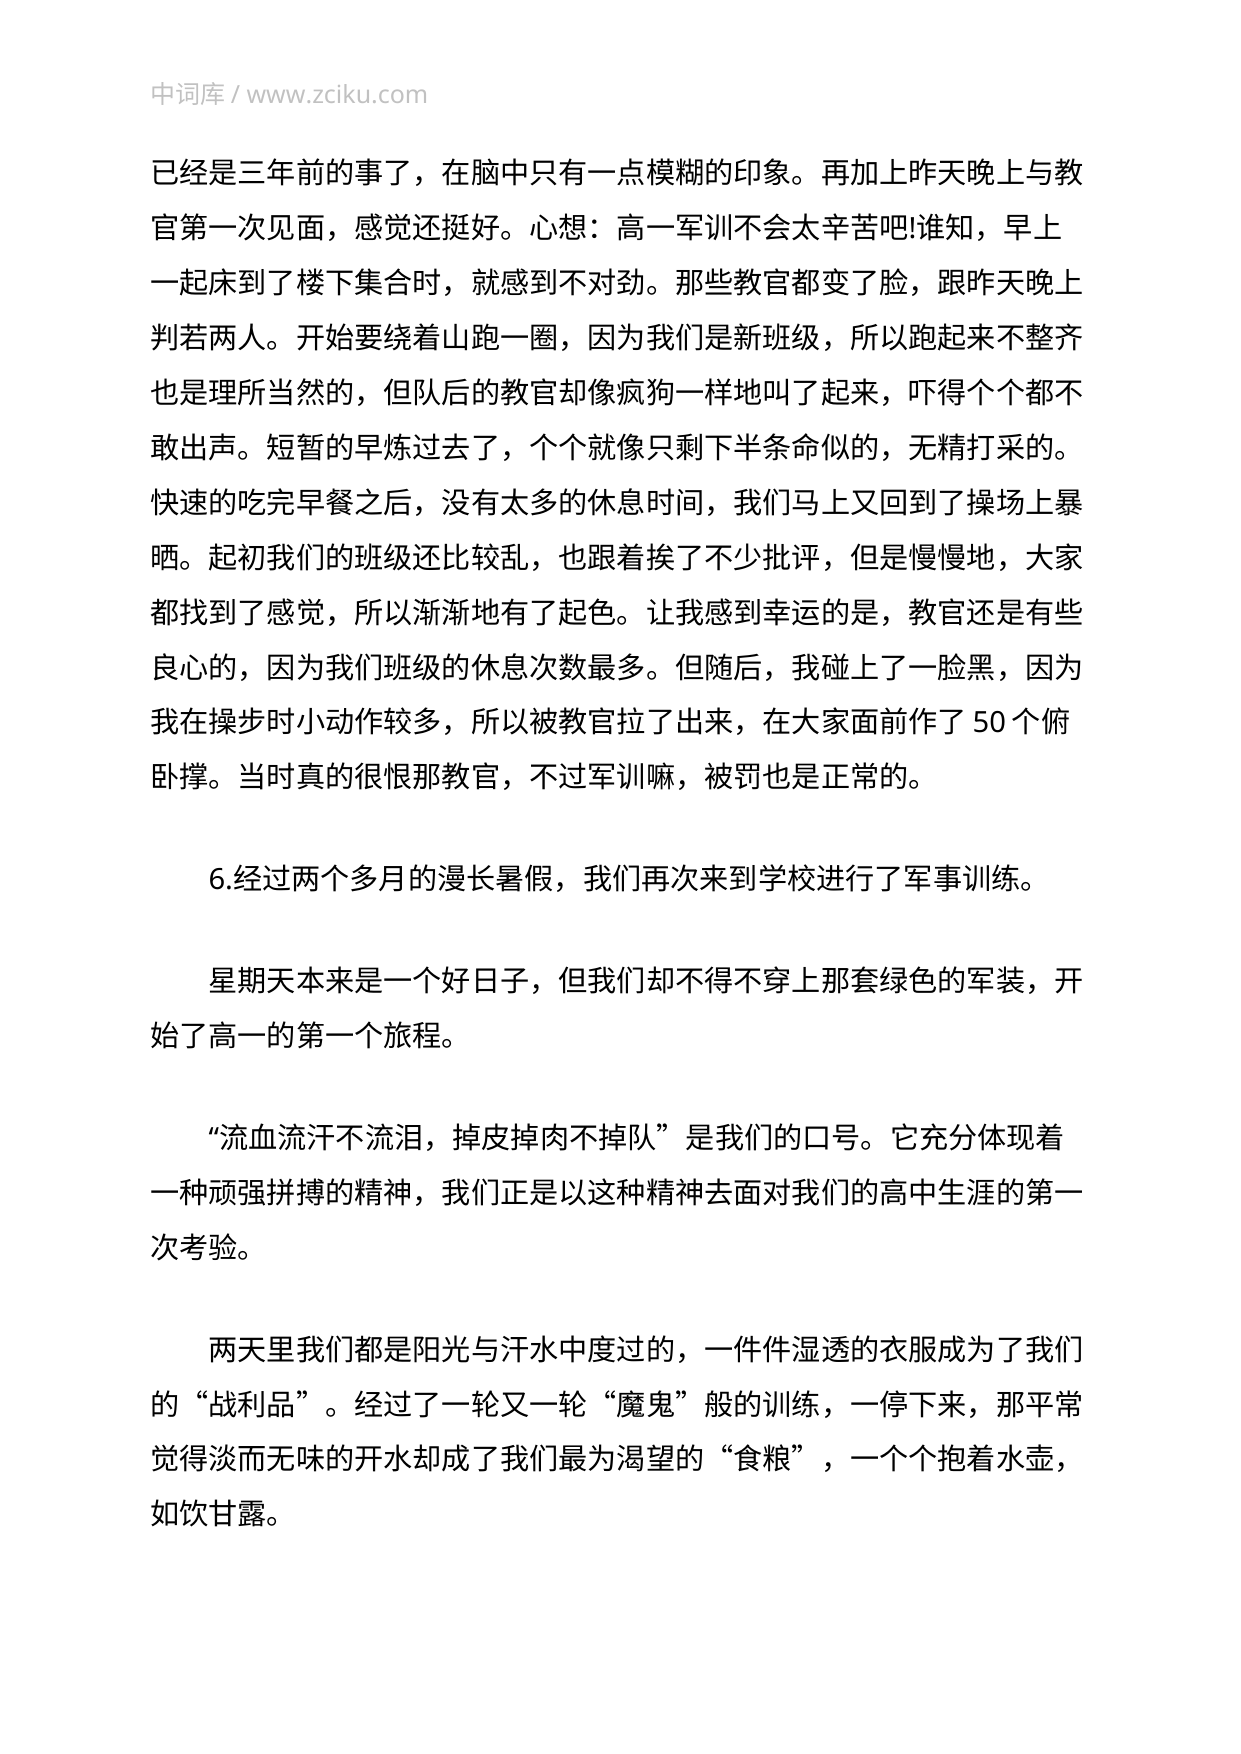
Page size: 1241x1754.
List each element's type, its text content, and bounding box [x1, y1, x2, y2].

text 两天里我们都是阳光与汗水中度过的，一件件湿透的衣服成为了我们的“战利品”。经过了一轮又一轮“魔鬼”般的训练，一停下来，那平常觉得淡而无味的开水却成了我们最为渴望的“食粮”，一个个抱着水壶，如饮甘露。 [150, 1326, 1090, 1533]
text 星期天本来是一个好日子，但我们却不得不穿上那套绿色的军装，开始了高一的第一个旅程。 [150, 958, 1090, 1055]
text “流血流汗不流泪，掉皮掉肉不掉队”是我们的口号。它充分体现着一种顽强拼搏的精神，我们正是以这种精神去面对我们的高中生涯的第一次考验。 [150, 1114, 1090, 1267]
text 6.经过两个多月的漫长暑假，我们再次来到学校进行了军事训练。 [150, 856, 1090, 898]
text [150, 150, 1090, 796]
